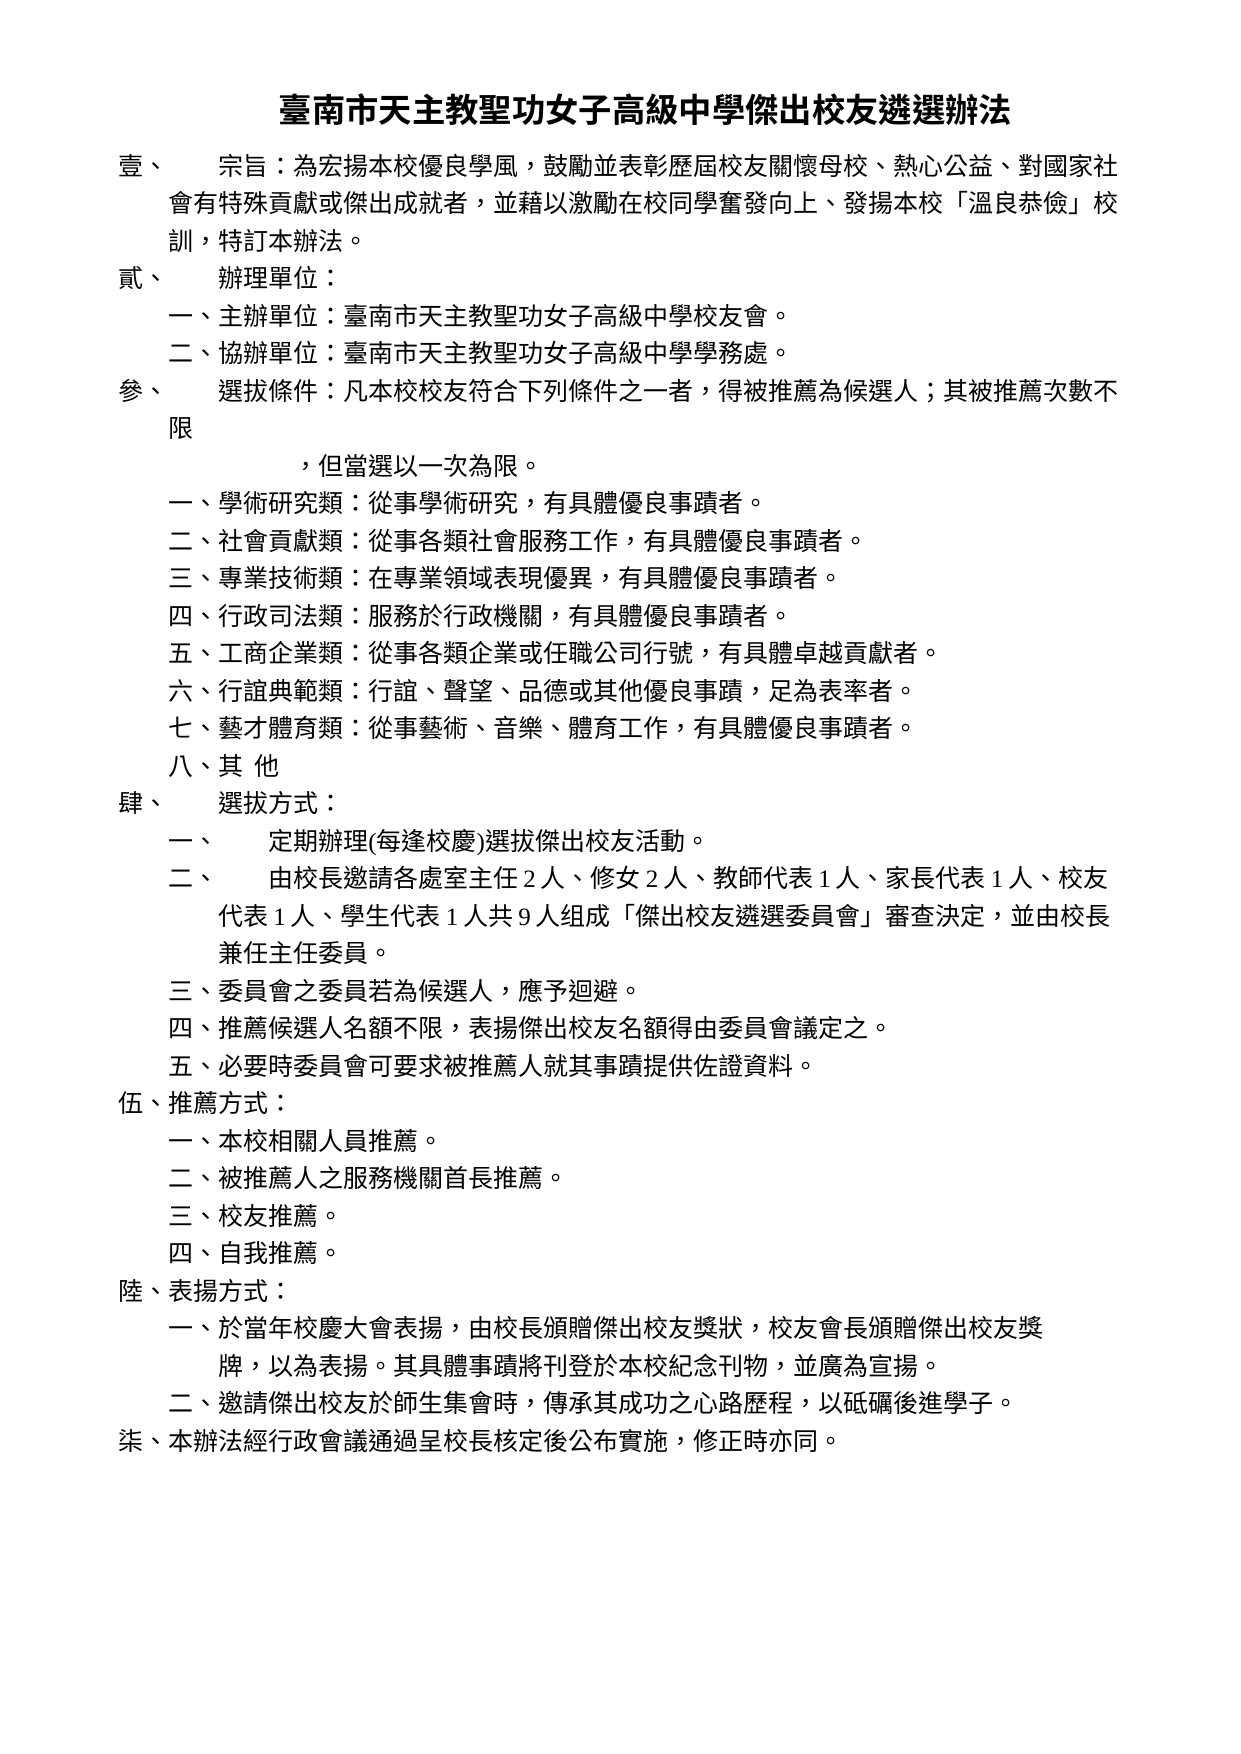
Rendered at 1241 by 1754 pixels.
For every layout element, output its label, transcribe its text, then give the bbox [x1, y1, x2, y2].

list 二、協辦單位：臺南市天主教聖功女子高級中學學務處。 [168, 333, 1122, 371]
text 一、於當年校慶大會表揚，由校長頒贈傑出校友獎狀，校友會長頒贈傑出校友獎 [118, 1308, 1122, 1346]
text 陸、表揚方式： [118, 1271, 1122, 1308]
list ，但當選以一次為限。 [168, 446, 1122, 483]
list 選拔條件：凡本校校友符合下列條件之一者，得被推薦為候選人；其被推薦次數不限 [118, 371, 1122, 446]
text 二、被推薦人之服務機關首長推薦。 [118, 1158, 1122, 1196]
text 牌，以為表揚。其具體事蹟將刊登於本校紀念刊物，並廣為宣揚。 [118, 1346, 1122, 1383]
list 由校長邀請各處室主任2人、修女2人、教師代表1人、家長代表1人、校友代表1人、學生代表1人共9人组成「傑出校友遴選委員會」審查決定，並由校長兼任主任委員。 [168, 858, 1122, 971]
text 四、自我推薦。 [118, 1233, 1122, 1271]
text 六、行誼典範類：行誼、聲望、品德或其他優良事蹟，足為表率者。 [118, 671, 1122, 708]
text 三、校友推薦。 [118, 1196, 1122, 1233]
text 四、行政司法類：服務於行政機關，有具體優良事蹟者。 [118, 596, 1122, 633]
list 一、主辦單位：臺南市天主教聖功女子高級中學校友會。 [168, 296, 1122, 333]
text 四、推薦候選人名額不限，表揚傑出校友名額得由委員會議定之。 [118, 1008, 1122, 1046]
text 柒、本辦法經行政會議通過呈校長核定後公布實施，修正時亦同。 [118, 1421, 1122, 1458]
text 一、學術研究類：從事學術研究，有具體優良事蹟者。 [118, 483, 1122, 521]
list 宗旨：為宏揚本校優良學風，鼓勵並表彰歷屆校友關懷母校、熱心公益、對國家社會有特殊貢獻或傑出成就者，並藉以激勵在校同學奮發向上、發揚本校「溫良恭儉」校訓，特訂本辦法。 [118, 146, 1122, 258]
text 三、專業技術類：在專業領域表現優異，有具體優良事蹟者。 [118, 558, 1122, 596]
list 辦理單位： [118, 258, 1122, 296]
text 五、必要時委員會可要求被推薦人就其事蹟提供佐證資料。 [118, 1046, 1122, 1083]
text 臺南市天主教聖功女子高級中學傑出校友遴選辦法 [118, 71, 1122, 146]
text 二、社會貢獻類：從事各類社會服務工作，有具體優良事蹟者。 [118, 521, 1122, 558]
text 八、其 他 [118, 746, 1122, 783]
text 五、工商企業類：從事各類企業或任職公司行號，有具體卓越貢獻者。 [118, 633, 1122, 671]
list 選拔方式： [118, 783, 1122, 821]
text 一、本校相關人員推薦。 [118, 1121, 1122, 1158]
text 伍、推薦方式： [118, 1083, 1122, 1121]
text 七、藝才體育類：從事藝術、音樂、體育工作，有具體優良事蹟者。 [118, 708, 1122, 746]
text 二、邀請傑出校友於師生集會時，傳承其成功之心路歷程，以砥礪後進學子。 [118, 1383, 1122, 1421]
text 三、委員會之委員若為候選人，應予迴避。 [118, 971, 1122, 1008]
list 定期辦理(每逢校慶)選拔傑出校友活動。 [168, 821, 1122, 858]
